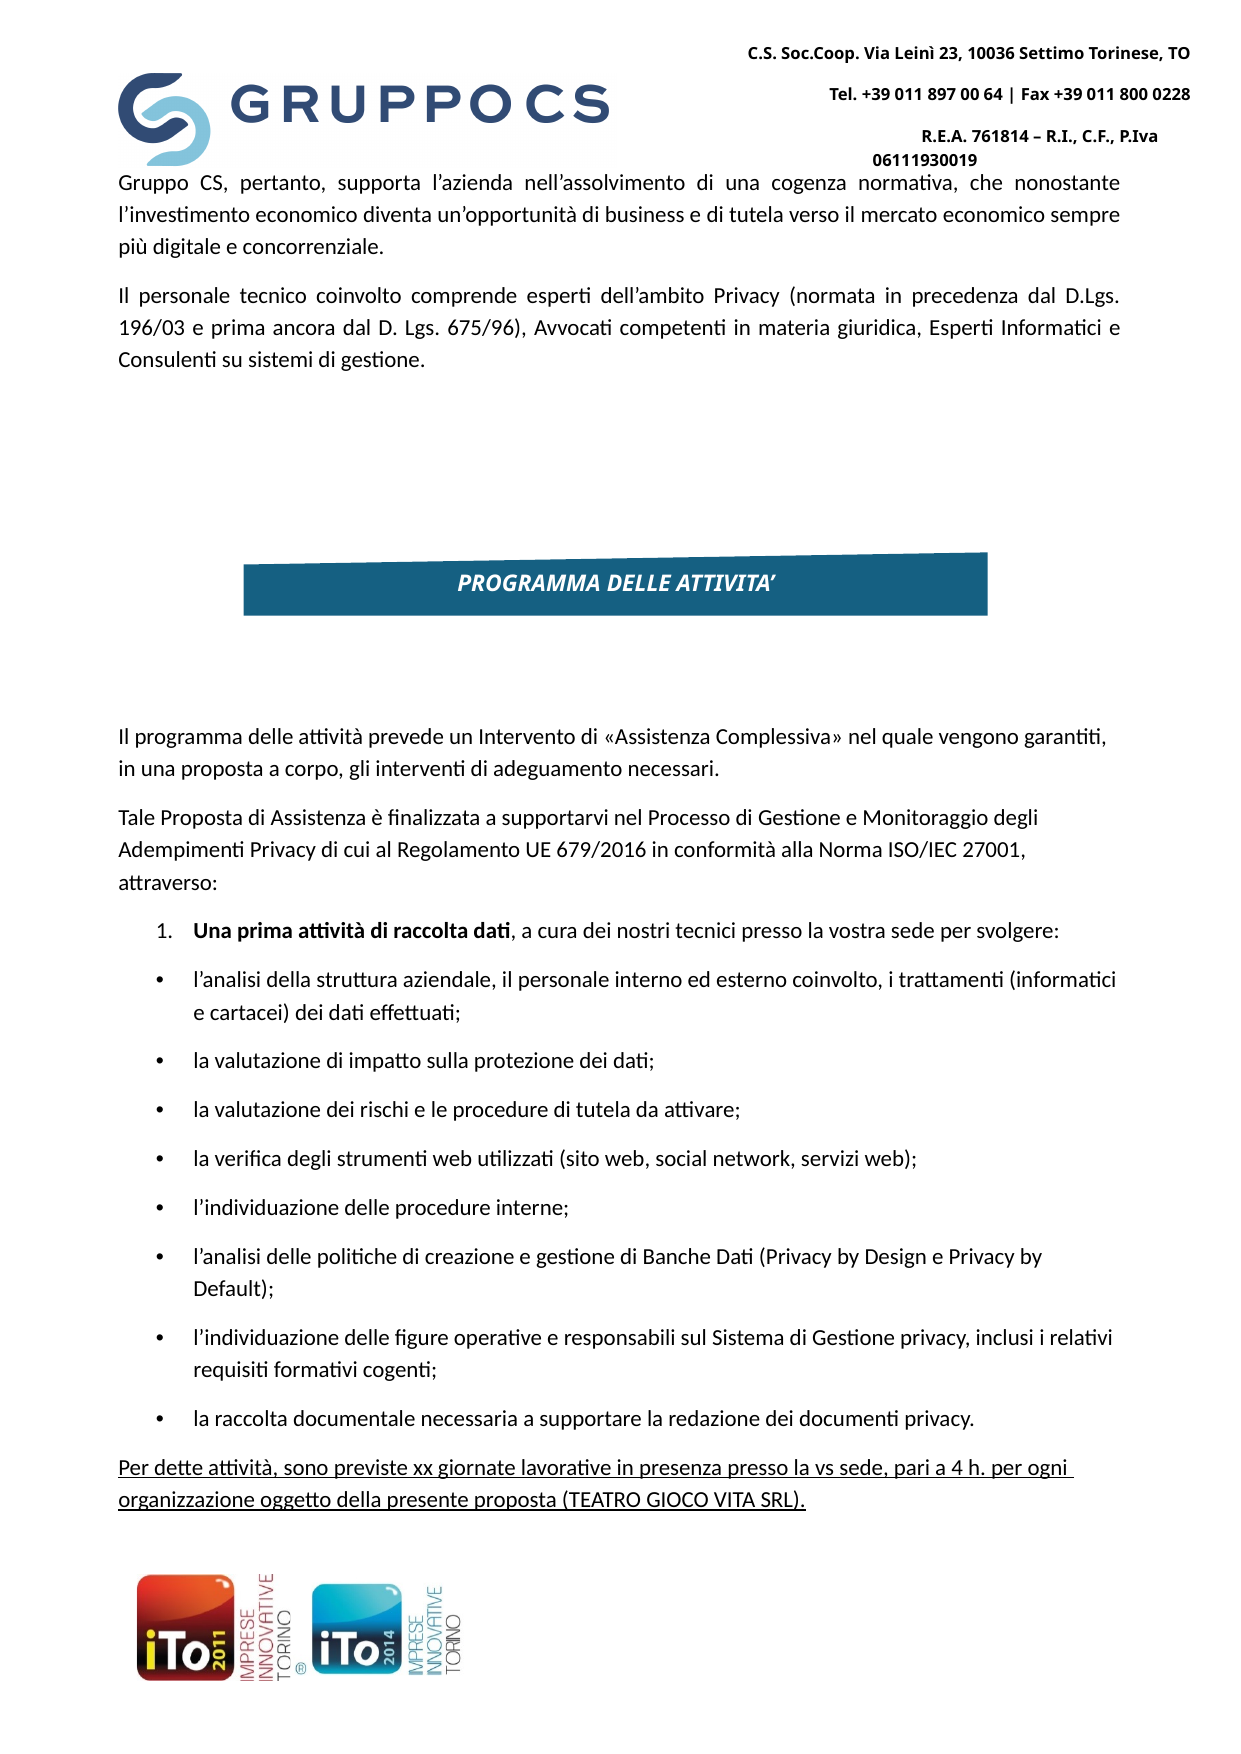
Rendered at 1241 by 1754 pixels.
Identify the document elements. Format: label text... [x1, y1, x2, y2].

text Il personale tecnico coinvolto comprende esperti dell’ambito Privacy (normata in precedenza dal D.Lgs. 196/03 e prima ancora dal D. Lgs. 675/96), Avvocati competenti in materia giuridica, Esperti Informatici e Consulenti su sistemi di gestione. [118, 281, 1122, 373]
list Una prima attività di raccolta dati, a cura dei nostri tecnici presso la vostra sede per svolgere: [156, 917, 1122, 945]
list la valutazione dei rischi e le procedure di tutela da attivare; [156, 1095, 1122, 1123]
text Il programma delle attività prevede un Intervento di «Assistenza Complessiva» nel quale vengono garantiti, in una proposta a corpo, gli interventi di adeguamento necessari. [118, 722, 1122, 783]
list l’analisi della struttura aziendale, il personale interno ed esterno coinvolto, i trattamenti (informatici e cartacei) dei dati effettuati; [156, 966, 1122, 1026]
list la raccolta documentale necessaria a supportare la redazione dei documenti privacy. [156, 1404, 1122, 1432]
picture [118, 73, 617, 168]
list l’individuazione delle figure operative e responsabili sul Sistema di Gestione privacy, inclusi i relativi requisiti formativi cogenti; [156, 1323, 1122, 1383]
picture [136, 1572, 468, 1681]
list la verifica degli strumenti web utilizzati (sito web, social network, servizi web); [156, 1144, 1122, 1172]
list la valutazione di impatto sulla protezione dei dati; [156, 1047, 1122, 1074]
text Per dette attività, sono previste xx giornate lavorative in presenza presso la vs sede, pari a 4 h. per ogni organizzazione oggetto della presente proposta (TEATRO GIOCO VITA SRL). [118, 1453, 1122, 1513]
list l’analisi delle politiche di creazione e gestione di Banche Dati (Privacy by Design e Privacy by Default); [156, 1242, 1122, 1302]
text Tale Proposta di Assistenza è finalizzata a supportarvi nel Processo di Gestione e Monitoraggio degli Adempimenti Privacy di cui al Regolamento UE 679/2016 in conformità alla Norma ISO/IEC 27001, attraverso: [118, 803, 1122, 896]
text Gruppo CS, pertanto, supporta l’azienda nell’assolvimento di una cogenza normativa, che nonostante l’investimento economico diventa un’opportunità di business e di tutela verso il mercato economico sempre più digitale e concorrenziale. [118, 168, 1122, 260]
list l’individuazione delle procedure interne; [156, 1193, 1122, 1221]
